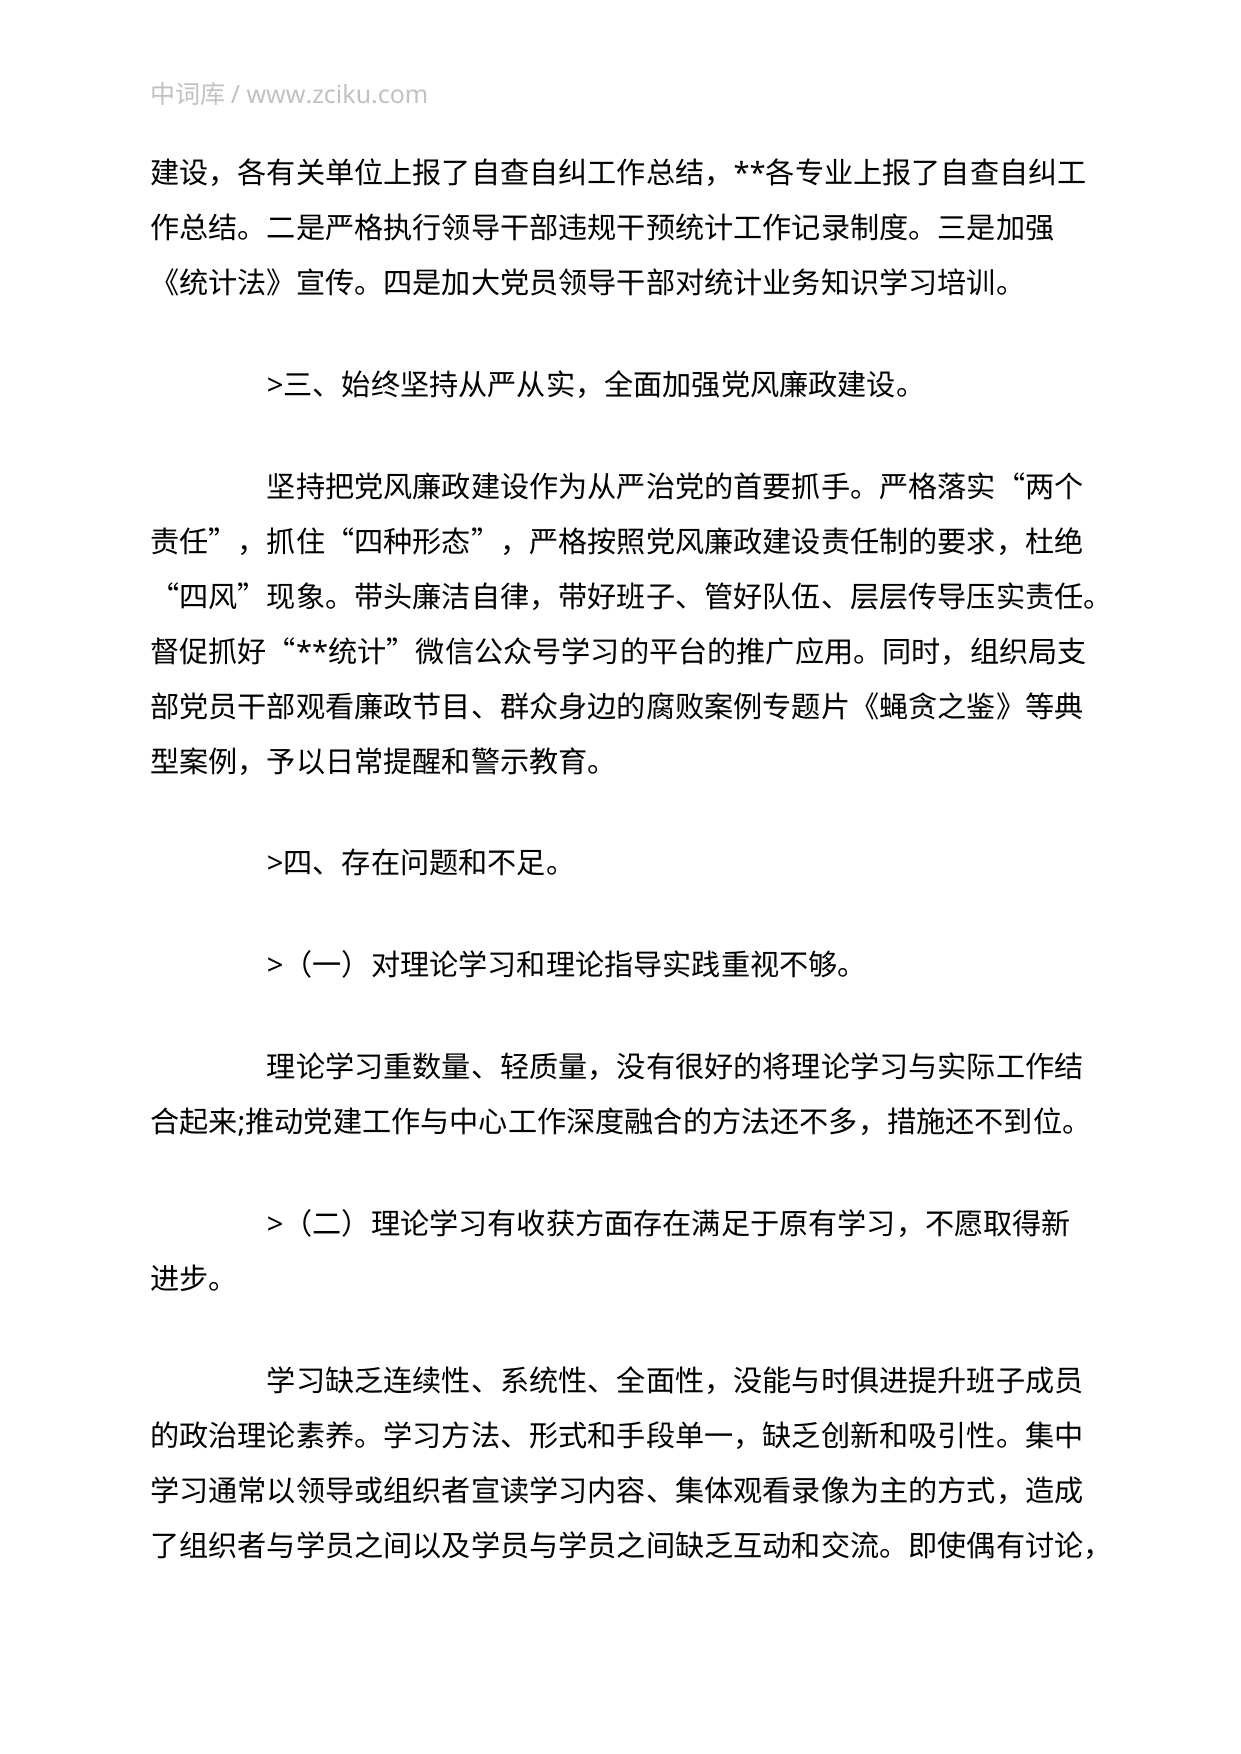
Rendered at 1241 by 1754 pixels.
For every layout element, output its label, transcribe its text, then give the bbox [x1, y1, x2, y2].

text >四、存在问题和不足。 [150, 840, 1090, 882]
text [150, 1358, 1090, 1564]
text >（二）理论学习有收获方面存在满足于原有学习，不愿取得新进步。 [150, 1201, 1090, 1298]
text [150, 150, 1090, 302]
text >（一）对理论学习和理论指导实践重视不够。 [150, 942, 1090, 984]
text 坚持把党风廉政建设作为从严治党的首要抓手。严格落实“两个责任”，抓住“四种形态”，严格按照党风廉政建设责任制的要求，杜绝“四风”现象。带头廉洁自律，带好班子、管好队伍、层层传导压实责任。督促抓好“**统计”微信公众号学习的平台的推广应用。同时，组织局支部党员干部观看廉政节目、群众身边的腐败案例专题片《蝇贪之鉴》等典型案例，予以日常提醒和警示教育。 [150, 464, 1090, 781]
text 理论学习重数量、轻质量，没有很好的将理论学习与实际工作结合起来;推动党建工作与中心工作深度融合的方法还不多，措施还不到位。 [150, 1044, 1090, 1141]
text >三、始终坚持从严从实，全面加强党风廉政建设。 [150, 362, 1090, 404]
